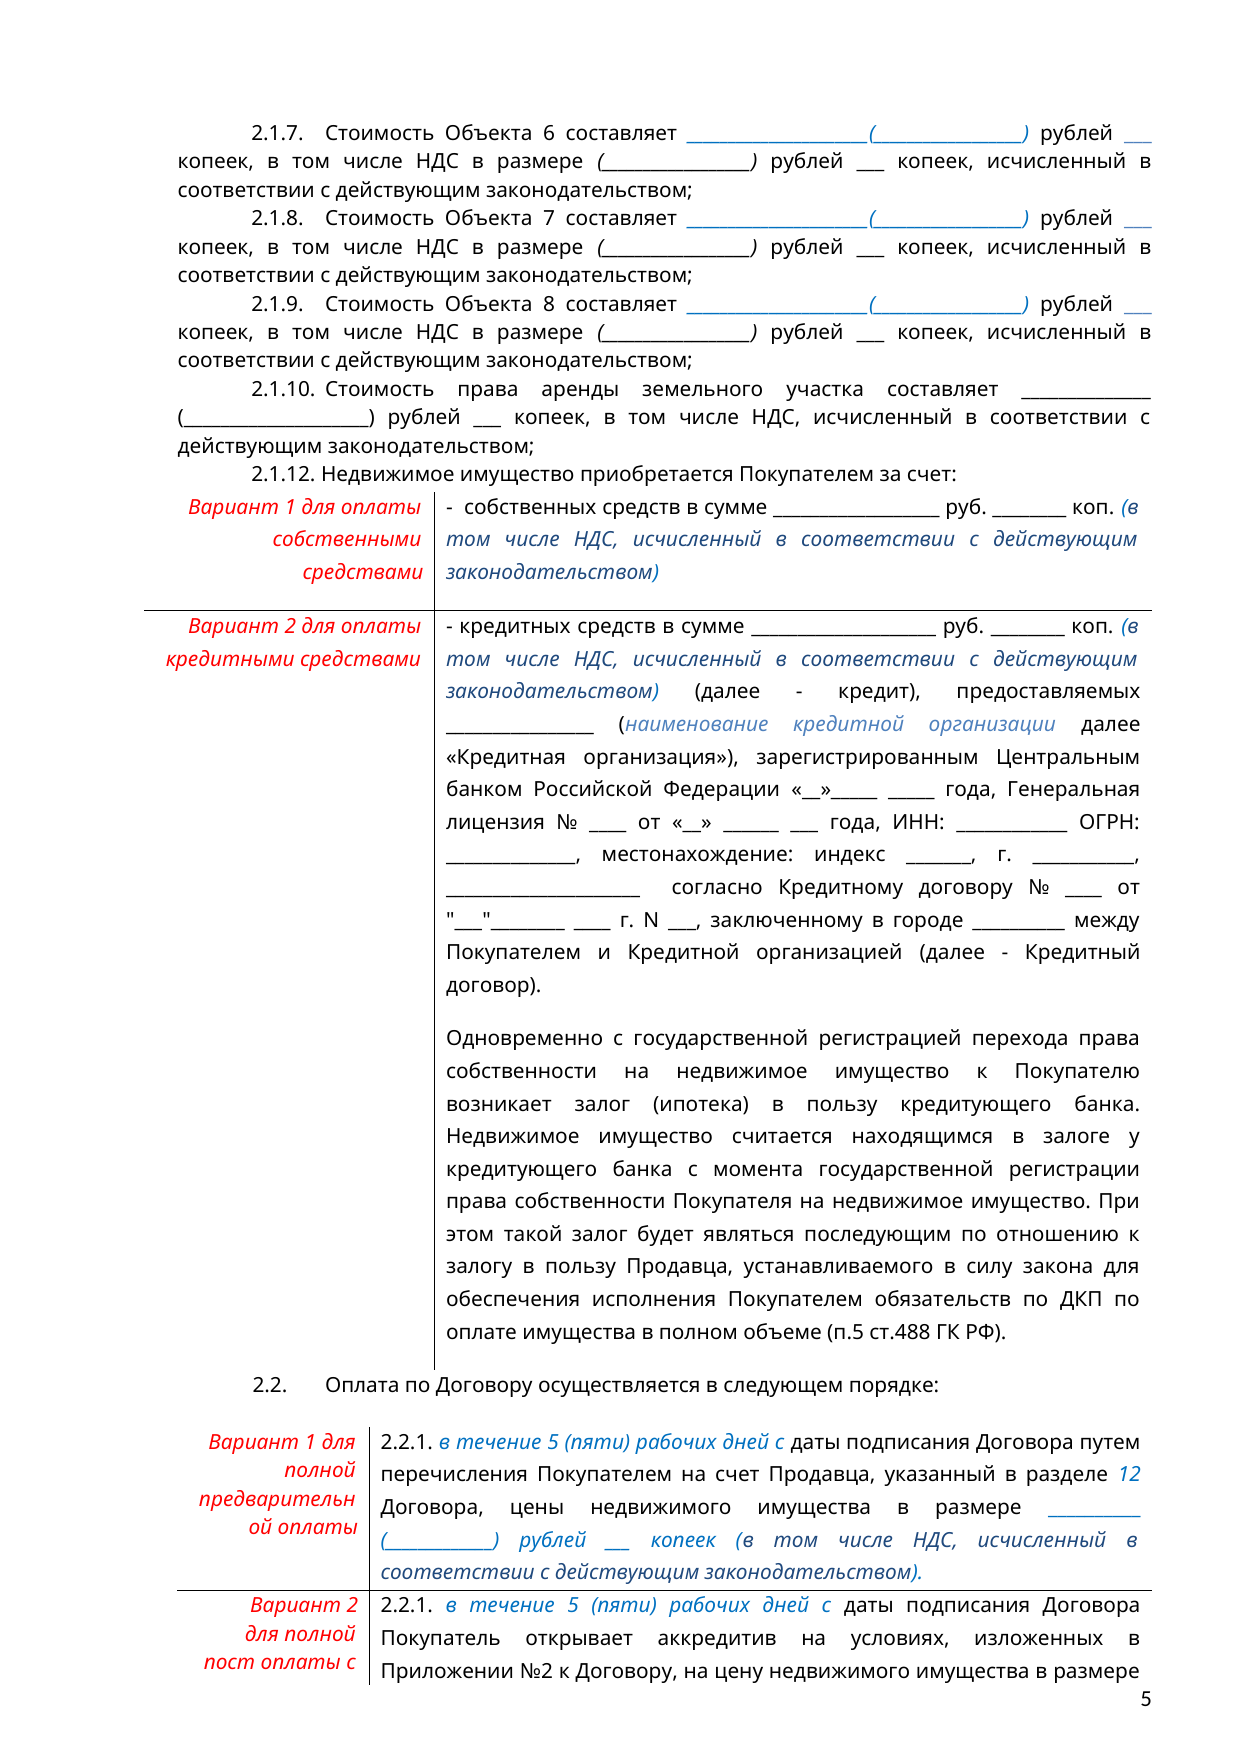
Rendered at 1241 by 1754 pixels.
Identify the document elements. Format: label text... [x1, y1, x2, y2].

list Стоимость Объекта 7 составляет ______________________(__________________) рублей ___ копеек, в том числе НДС в размере (__________________) рублей ___ копеек, исчисленный в соответствии с действующим законодательством; [177, 203, 1152, 289]
list Стоимость права аренды земельного участка составляет ______________ (____________________) рублей ___ копеек, в том числе НДС, исчисленный в соответствии с действующим законодательством; [177, 374, 1152, 459]
table_cell - кредитных средств в сумме ____________________ руб. ________ коп. (в том числе НДС, исчисленный в соответствии с действующим законодательством) (далее - кредит), предоставляемых ________________ (наименование кредитной организации далее «Кредитная организация»), зарегистрированным Центральным банком Российской Федерации «__»_____ _____ года, Генеральная лицензия № ____ от «__» ______ ___ года, ИНН: ____________ ОГРН: ______________, местонахождение: индекс _______, г. ___________, _____________________ согласно Кредитному договору № ____ от "___"________ ____ г. N ___, заключенному в городе __________ между Покупателем и Кредитной организацией (далее - Кредитный договор). Одновременно с государственной регистрацией перехода права собственности на недвижимое имущество к Покупателю возникает залог (ипотека) в пользу кредитующего банка. Недвижимое имущество считается находящимся в залоге у кредитующего банка с момента государственной регистрации права собственности Покупателя на недвижимое имущество. При этом такой залог будет являться последующим по отношению к залогу в пользу Продавца, устанавливаемого в силу закона для обеспечения исполнения Покупателем обязательств по ДКП по оплате имущества в полном объеме (п.5 ст.488 ГК РФ). [435, 611, 1152, 1370]
text 2.1.12. Недвижимое имущество приобретается Покупателем за счет: [177, 459, 1152, 488]
list Стоимость Объекта 6 составляет ______________________(__________________) рублей ___ копеек, в том числе НДС в размере (__________________) рублей ___ копеек, исчисленный в соответствии с действующим законодательством; [177, 118, 1152, 203]
table_header Вариант 1 для оплаты собственными средствами [144, 492, 434, 610]
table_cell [177, 1591, 369, 1684]
table_header Вариант 1 для полной предварительной оплаты [177, 1427, 369, 1589]
table_header - собственных средств в сумме __________________ руб. ________ коп. (в том числе НДС, исчисленный в соответствии с действующим законодательством) [435, 492, 1152, 610]
list Стоимость Объекта 8 составляет ______________________(__________________) рублей ___ копеек, в том числе НДС в размере (__________________) рублей ___ копеек, исчисленный в соответствии с действующим законодательством; [177, 289, 1152, 374]
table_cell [370, 1591, 1152, 1684]
table_header 2.2.1. в течение 5 (пяти) рабочих дней с даты подписания Договора путем перечисления Покупателем на счет Продавца, указанный в разделе 12 Договора, цены недвижимого имущества в размере __________ (_____________) рублей ___ копеек (в том числе НДС, исчисленный в соответствии с действующим законодательством). [370, 1427, 1152, 1589]
table_cell Вариант 2 для оплаты кредитными средствами [144, 611, 434, 1370]
list Оплата по Договору осуществляется в следующем порядке: [177, 1370, 1152, 1398]
